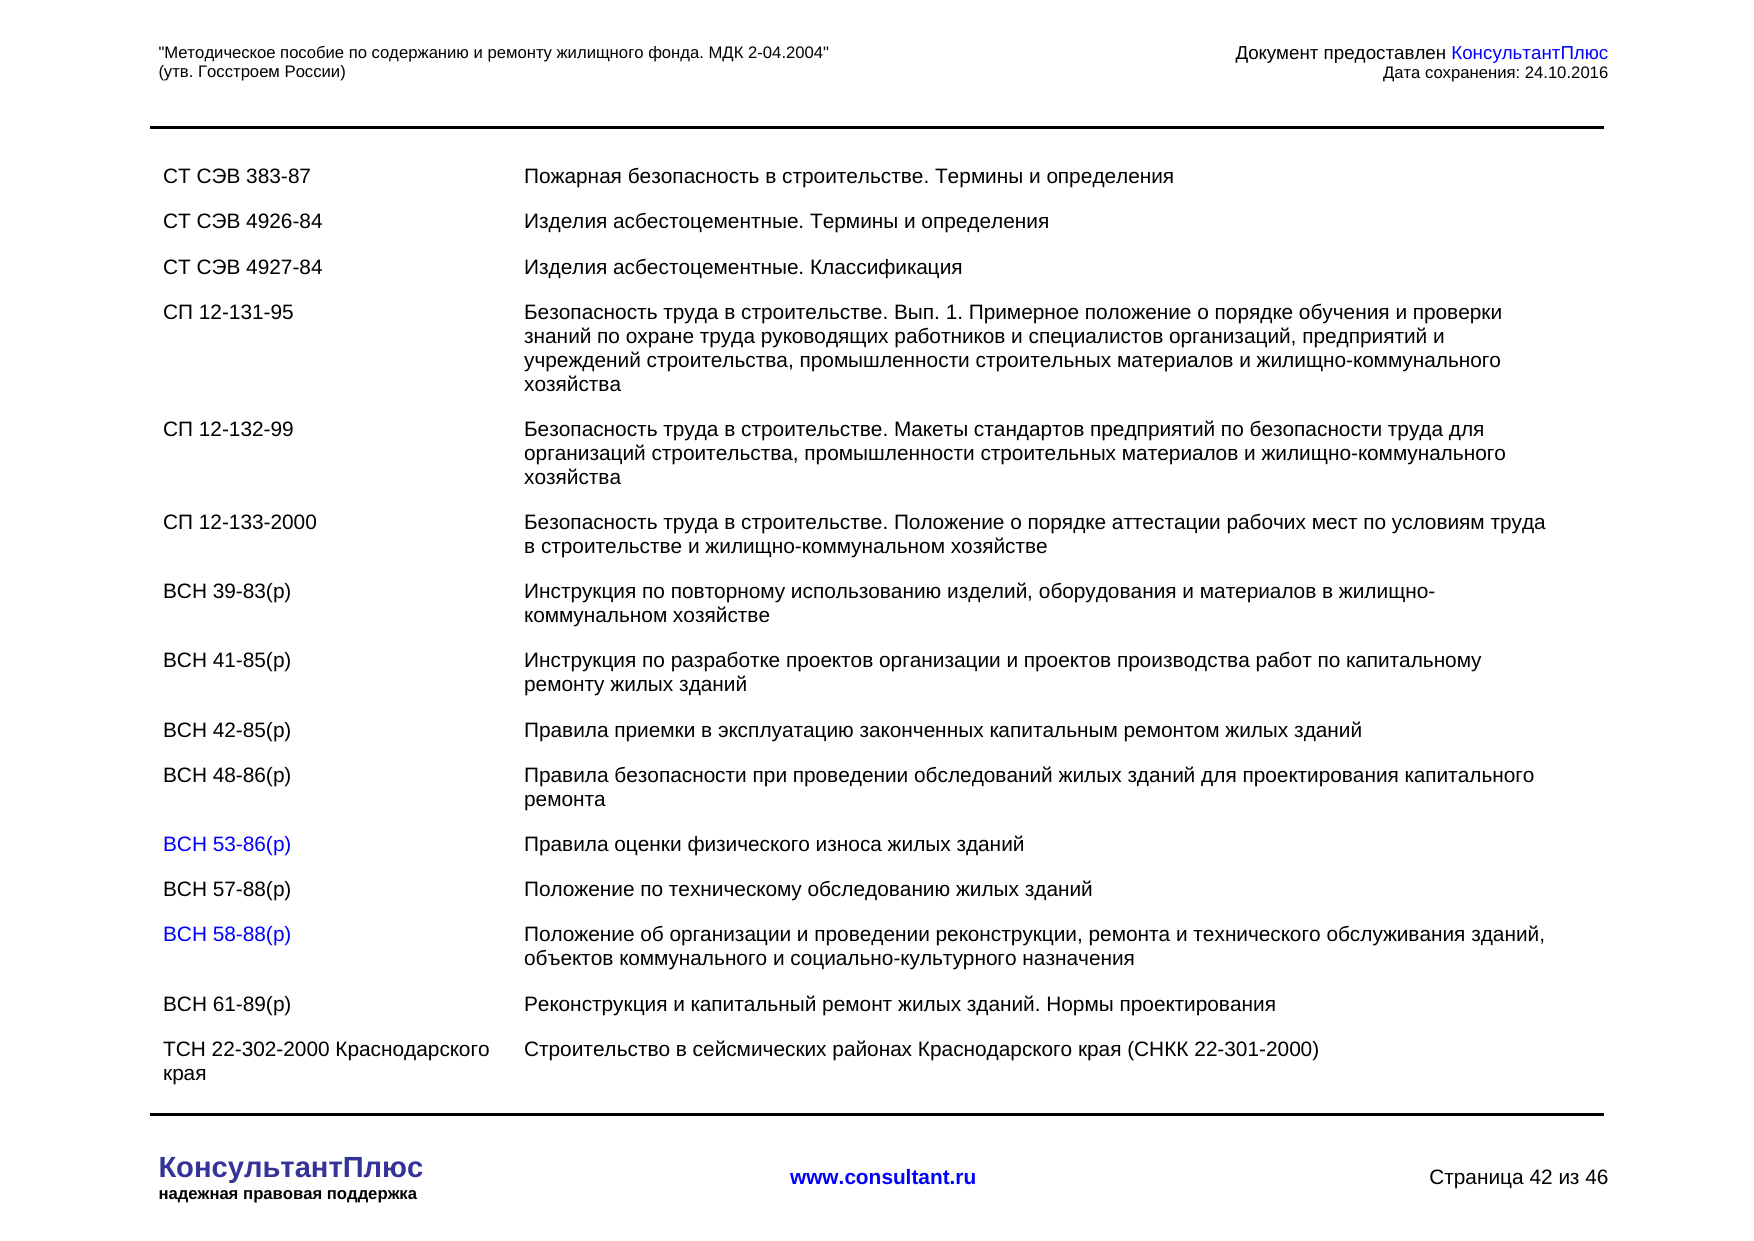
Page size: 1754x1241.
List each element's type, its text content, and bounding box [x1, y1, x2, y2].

table_cell СП 12-133-2000 [156, 499, 517, 568]
table_cell СП 12-132-99 [156, 406, 517, 499]
table_cell СП 12-131-95 [156, 289, 517, 406]
table_cell ТСН 22-302-2000 Краснодарского края [156, 1026, 517, 1095]
table_cell СТ СЭВ 4927-84 [156, 244, 517, 289]
table_cell Изделия асбестоцементные. Термины и определения [518, 199, 1566, 244]
table_cell ВСН 57-88(р) [156, 866, 517, 912]
table_cell ВСН 58-88(р) [156, 912, 517, 981]
table_cell Инструкция по разработке проектов организации и проектов производства работ по капитальному ремонту жилых зданий [518, 638, 1566, 707]
table_cell Безопасность труда в строительстве. Положение о порядке аттестации рабочих мест по условиям труда в строительстве и жилищно-коммунальном хозяйстве [518, 499, 1566, 568]
table_cell ВСН 53-86(р) [156, 821, 517, 866]
table_cell ВСН 41-85(р) [156, 638, 517, 707]
table_cell Безопасность труда в строительстве. Макеты стандартов предприятий по безопасности труда для организаций строительства, промышленности строительных материалов и жилищно-коммунального хозяйства [518, 406, 1566, 499]
table_cell Пожарная безопасность в строительстве. Термины и определения [518, 154, 1566, 199]
table_cell СТ СЭВ 4926-84 [156, 199, 517, 244]
table_cell ВСН 61-89(р) [156, 981, 517, 1026]
table_cell Инструкция по повторному использованию изделий, оборудования и материалов в жилищно-коммунальном хозяйстве [518, 569, 1566, 638]
table_cell Положение об организации и проведении реконструкции, ремонта и технического обслуживания зданий, объектов коммунального и социально-культурного назначения [518, 912, 1566, 981]
table_cell ВСН 48-86(р) [156, 752, 517, 821]
table_cell СТ СЭВ 383-87 [156, 154, 517, 199]
table_cell ВСН 42-85(р) [156, 707, 517, 752]
table_cell Реконструкция и капитальный ремонт жилых зданий. Нормы проектирования [518, 981, 1566, 1026]
table_cell Правила безопасности при проведении обследований жилых зданий для проектирования капитального ремонта [518, 752, 1566, 821]
table_cell Строительство в сейсмических районах Краснодарского края (СНКК 22-301-2000) [518, 1026, 1566, 1095]
table_cell Правила оценки физического износа жилых зданий [518, 821, 1566, 866]
table_cell Изделия асбестоцементные. Классификация [518, 244, 1566, 289]
table_cell Положение по техническому обследованию жилых зданий [518, 866, 1566, 912]
table_cell Безопасность труда в строительстве. Вып. 1. Примерное положение о порядке обучения и проверки знаний по охране труда руководящих работников и специалистов организаций, предприятий и учреждений строительства, промышленности строительных материалов и жилищно-коммунального хозяйства [518, 289, 1566, 406]
table_cell Правила приемки в эксплуатацию законченных капитальным ремонтом жилых зданий [518, 707, 1566, 752]
table_cell ВСН 39-83(р) [156, 569, 517, 638]
